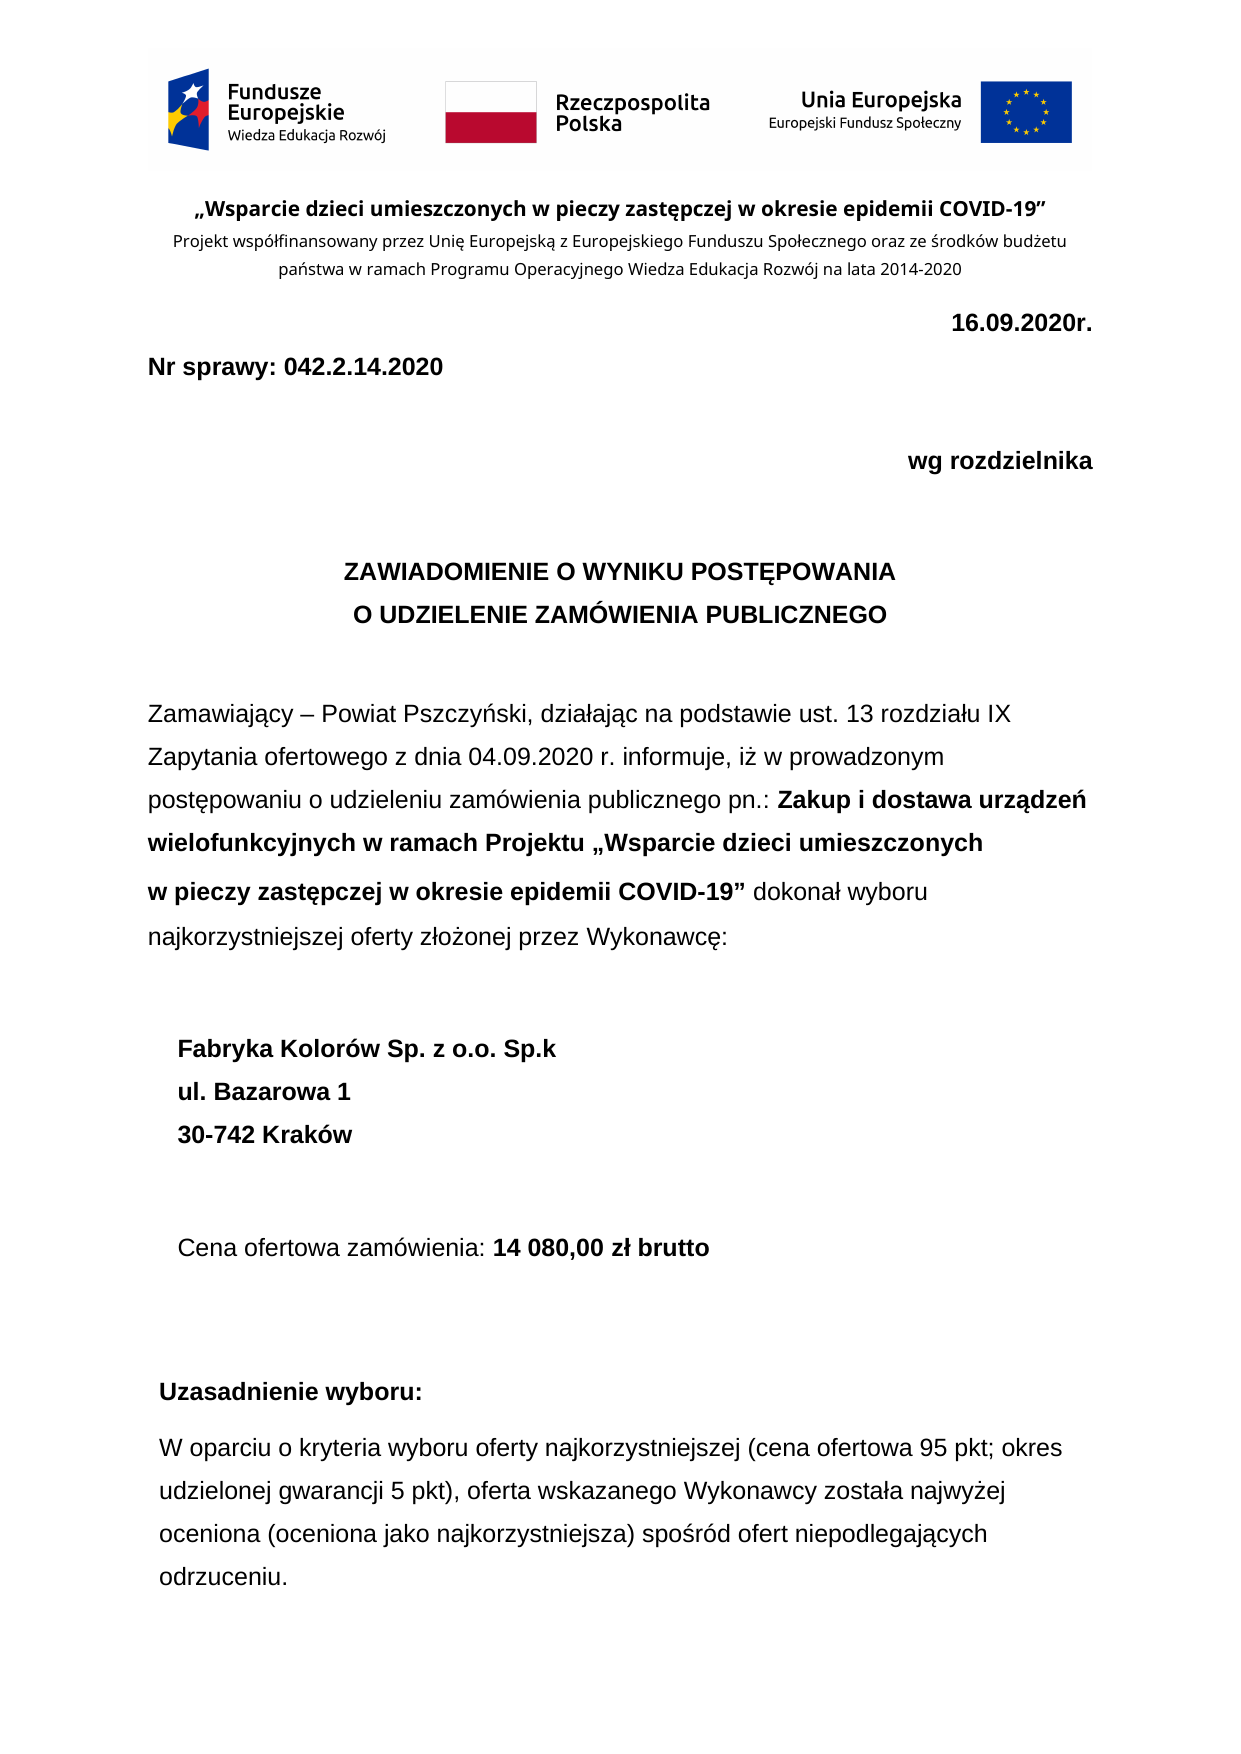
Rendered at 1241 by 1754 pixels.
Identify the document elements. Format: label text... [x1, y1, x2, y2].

picture [148, 48, 1092, 171]
text ZAWIADOMIENIE O WYNIKU POSTĘPOWANIA [148, 557, 1093, 586]
text Nr sprawy: 042.2.14.2020 [148, 351, 1093, 380]
text wg rozdzielnika [148, 446, 1093, 474]
table_header Fabryka Kolorów Sp. z o.o. Sp.k ul. Bazarowa 1 30-742 Kraków [148, 1034, 1089, 1161]
text O UDZIELENIE ZAMÓWIENIA PUBLICZNEGO [148, 600, 1093, 629]
table_cell Cena ofertowa zamówienia: 14 080,00 zł brutto Uzasadnienie wyboru: W oparciu o kryteria wyboru oferty najkorzystniejszej (cena ofertowa 95 pkt; okres udzielonej gwarancji 5 pkt), oferta wskazanego Wykonawcy została najwyżej oceniona (oceniona jako najkorzystniejsza) spośród ofert niepodlegających odrzuceniu. [148, 1161, 1089, 1603]
text Zamawiający – Powiat Pszczyński, działając na podstawie ust. 13 rozdziału IX Zapytania ofertowego z dnia 04.09.2020 r. informuje, iż w prowadzonym postępowaniu o udzieleniu zamówienia publicznego pn.: Zakup i dostawa urządzeń wielofunkcyjnych w ramach Projektu „Wsparcie dzieci umieszczonych w pieczy zastępczej w okresie epidemii COVID-19” dokonał wyboru najkorzystniejszej oferty złożonej przez Wykonawcę: [148, 699, 1093, 951]
text 16.09.2020r. [148, 308, 1093, 337]
